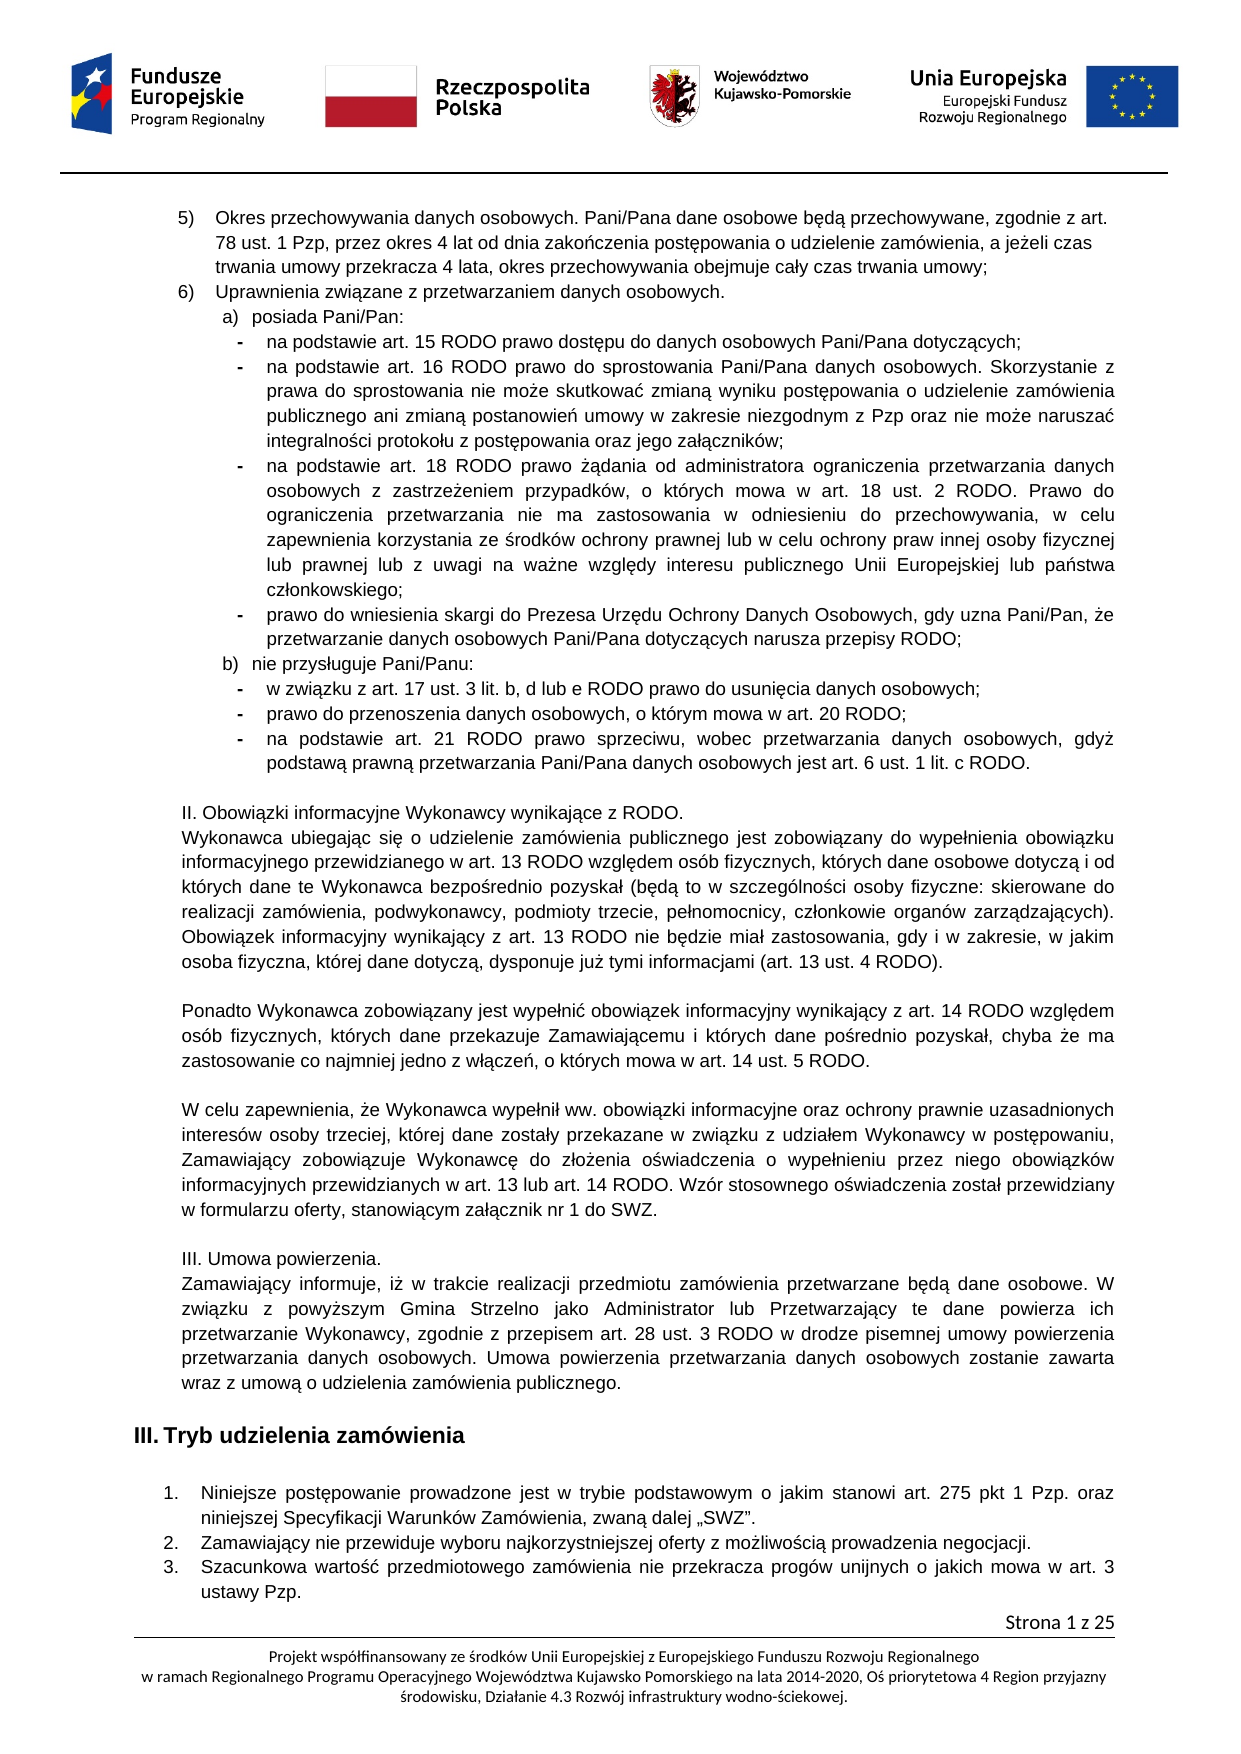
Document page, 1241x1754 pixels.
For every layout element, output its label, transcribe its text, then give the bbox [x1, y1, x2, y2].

list nie przysługuje Pani/Panu: [222, 653, 1115, 674]
list na podstawie art. 21 RODO prawo sprzeciwu, wobec przetwarzania danych osobowych, gdyż podstawą prawną przetwarzania Pani/Pana danych osobowych jest art. 6 ust. 1 lit. c RODO. [237, 727, 1115, 774]
list Zamawiający nie przewiduje wyboru najkorzystniejszej oferty z możliwością prowadzenia negocjacji. [163, 1532, 1115, 1553]
list Szacunkowa wartość przedmiotowego zamówienia nie przekracza progów unijnych o jakich mowa w art. 3 ustawy Pzp. [163, 1556, 1115, 1603]
list Tryb udzielenia zamówienia [133, 1422, 1115, 1448]
picture [51, 32, 1198, 154]
list na podstawie art. 15 RODO prawo dostępu do danych osobowych Pani/Pana dotyczących; [237, 331, 1115, 352]
list prawo do przenoszenia danych osobowych, o którym mowa w art. 20 RODO; [237, 703, 1115, 724]
list na podstawie art. 18 RODO prawo żądania od administratora ograniczenia przetwarzania danych osobowych z zastrzeżeniem przypadków, o których mowa w art. 18 ust. 2 RODO. Prawo do ograniczenia przetwarzania nie ma zastosowania w odniesieniu do przechowywania, w celu zapewnienia korzystania ze środków ochrony prawnej lub w celu ochrony praw innej osoby fizycznej lub prawnej lub z uwagi na ważne względy interesu publicznego Unii Europejskiej lub państwa członkowskiego; [237, 455, 1115, 600]
text Wykonawca ubiegając się o udzielenie zamówienia publicznego jest zobowiązany do wypełnienia obowiązku informacyjnego przewidzianego w art. 13 RODO względem osób fizycznych, których dane osobowe dotyczą i od których dane te Wykonawca bezpośrednio pozyskał (będą to w szczególności osoby fizyczne: skierowane do realizacji zamówienia, podwykonawcy, podmioty trzecie, pełnomocnicy, członkowie organów zarządzających). Obowiązek informacyjny wynikający z art. 13 RODO nie będzie miał zastosowania, gdy i w zakresie, w jakim osoba fizyczna, której dane dotyczą, dysponuje już tymi informacjami (art. 13 ust. 4 RODO). [181, 827, 1115, 972]
text W celu zapewnienia, że Wykonawca wypełnił ww. obowiązki informacyjne oraz ochrony prawnie uzasadnionych interesów osoby trzeciej, której dane zostały przekazane w związku z udziałem Wykonawcy w postępowaniu, Zamawiający zobowiązuje Wykonawcę do złożenia oświadczenia o wypełnieniu przez niego obowiązków informacyjnych przewidzianych w art. 13 lub art. 14 RODO. Wzór stosownego oświadczenia został przewidziany w formularzu oferty, stanowiącym załącznik nr 1 do SWZ. [181, 1099, 1115, 1220]
text III. Umowa powierzenia. [181, 1248, 1115, 1269]
text Ponadto Wykonawca zobowiązany jest wypełnić obowiązek informacyjny wynikający z art. 14 RODO względem osób fizycznych, których dane przekazuje Zamawiającemu i których dane pośrednio pozyskał, chyba że ma zastosowanie co najmniej jedno z włączeń, o których mowa w art. 14 ust. 5 RODO. [181, 1000, 1115, 1071]
list na podstawie art. 16 RODO prawo do sprostowania Pani/Pana danych osobowych. Skorzystanie z prawa do sprostowania nie może skutkować zmianą wyniku postępowania o udzielenie zamówienia publicznego ani zmianą postanowień umowy w zakresie niezgodnym z Pzp oraz nie może naruszać integralności protokołu z postępowania oraz jego załączników; [237, 356, 1115, 451]
list prawo do wniesienia skargi do Prezesa Urzędu Ochrony Danych Osobowych, gdy uzna Pani/Pan, że przetwarzanie danych osobowych Pani/Pana dotyczących narusza przepisy RODO; [237, 603, 1115, 650]
text II. Obowiązki informacyjne Wykonawcy wynikające z RODO. [181, 802, 1115, 823]
list w związku z art. 17 ust. 3 lit. b, d lub e RODO prawo do usunięcia danych osobowych; [237, 678, 1115, 699]
list Okres przechowywania danych osobowych. Pani/Pana dane osobowe będą przechowywane, zgodnie z art. 78 ust. 1 Pzp, przez okres 4 lat od dnia zakończenia postępowania o udzielenie zamówienia, a jeżeli czas trwania umowy przekracza 4 lata, okres przechowywania obejmuje cały czas trwania umowy; [178, 207, 1115, 278]
list Uprawnienia związane z przetwarzaniem danych osobowych. [178, 281, 1115, 303]
list Niniejsze postępowanie prowadzone jest w trybie podstawowym o jakim stanowi art. 275 pkt 1 Pzp. oraz niniejszej Specyfikacji Warunków Zamówienia, zwaną dalej „SWZ”. [163, 1482, 1115, 1528]
list posiada Pani/Pan: [222, 306, 1115, 327]
text Zamawiający informuje, iż w trakcie realizacji przedmiotu zamówienia przetwarzane będą dane osobowe. W związku z powyższym Gmina Strzelno jako Administrator lub Przetwarzający te dane powierza ich przetwarzanie Wykonawcy, zgodnie z przepisem art. 28 ust. 3 RODO w drodze pisemnej umowy powierzenia przetwarzania danych osobowych. Umowa powierzenia przetwarzania danych osobowych zostanie zawarta wraz z umową o udzielenia zamówienia publicznego. [181, 1273, 1115, 1393]
